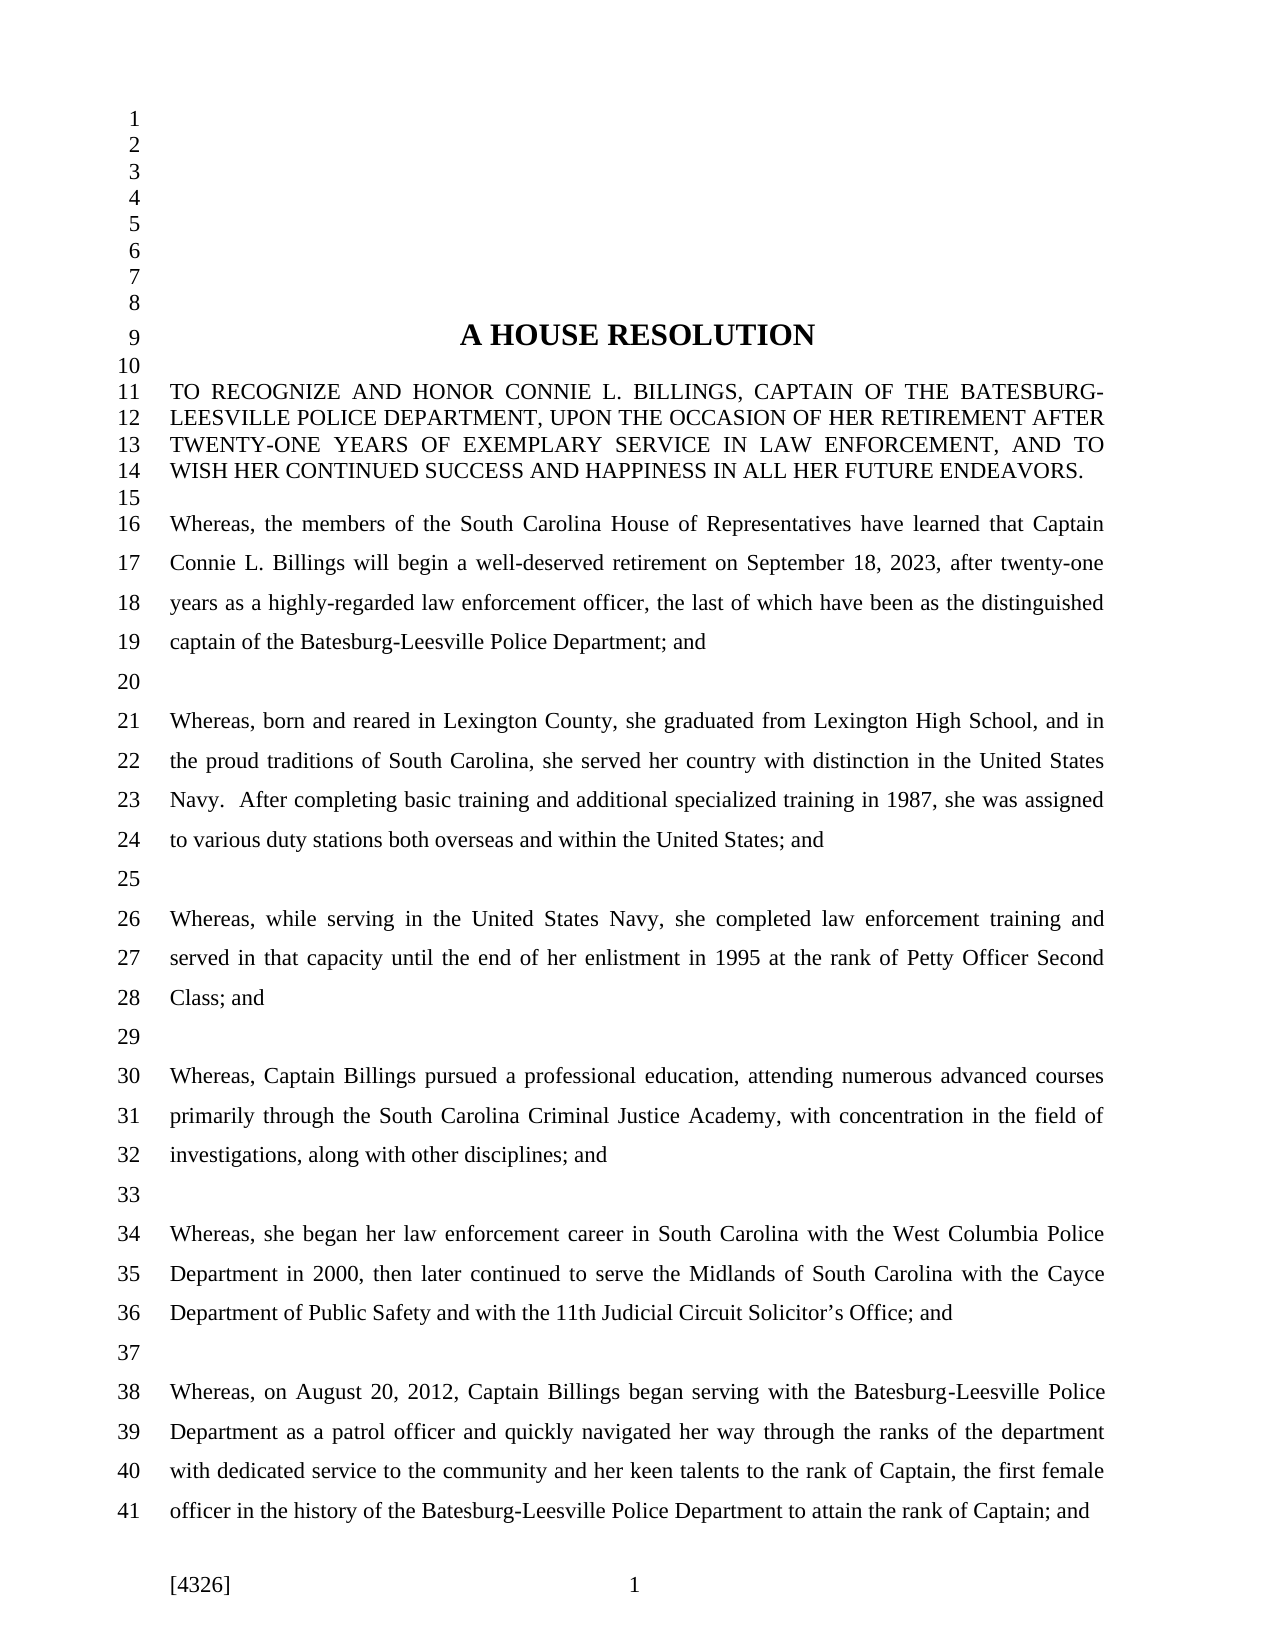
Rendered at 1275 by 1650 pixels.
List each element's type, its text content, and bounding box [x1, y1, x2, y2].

text Whereas, she began her law enforcement career in South Carolina with the West Columbia Police Department in 2000, then later continued to serve the Midlands of South Carolina with the Cayce Department of Public Safety and with the 11th Judicial Circuit Solicitor’s Office; and [169, 1221, 1106, 1326]
text Whereas, while serving in the United States Navy, she completed law enforcement training and served in that capacity until the end of her enlistment in 1995 at the rank of Petty Officer Second Class; and [169, 905, 1106, 1010]
text Whereas, on August 20, 2012, Captain Billings began serving with the Batesburg-Leesville Police Department as a patrol officer and quickly navigated her way through the ranks of the department with dedicated service to the community and her keen talents to the rank of Captain, the first female officer in the history of the Batesburg-Leesville Police Department to attain the rank of Captain; and [169, 1378, 1106, 1523]
text A RESOLUTION [169, 316, 1106, 352]
text Whereas, the members of the South Carolina House of Representatives have learned that Captain Connie L. Billings will begin a well-deserved retirement on September 18, 2023, after twenty-one years as a highly-regarded law enforcement officer, the last of which have been as the distinguished captain of the Batesburg-Leesville Police Department; and [169, 510, 1106, 655]
text Whereas, Captain Billings pursued a professional education, attending numerous advanced courses primarily through the South Carolina Criminal Justice Academy, with concentration in the field of investigations, along with other disciplines; and [169, 1063, 1106, 1168]
text Whereas, born and reared in Lexington County, she graduated from Lexington High School, and in the proud traditions of South Carolina, she served her country with distinction in the United States Navy. After completing basic training and additional specialized training in 1987, she was assigned to various duty stations both overseas and within the United States; and [169, 707, 1106, 852]
